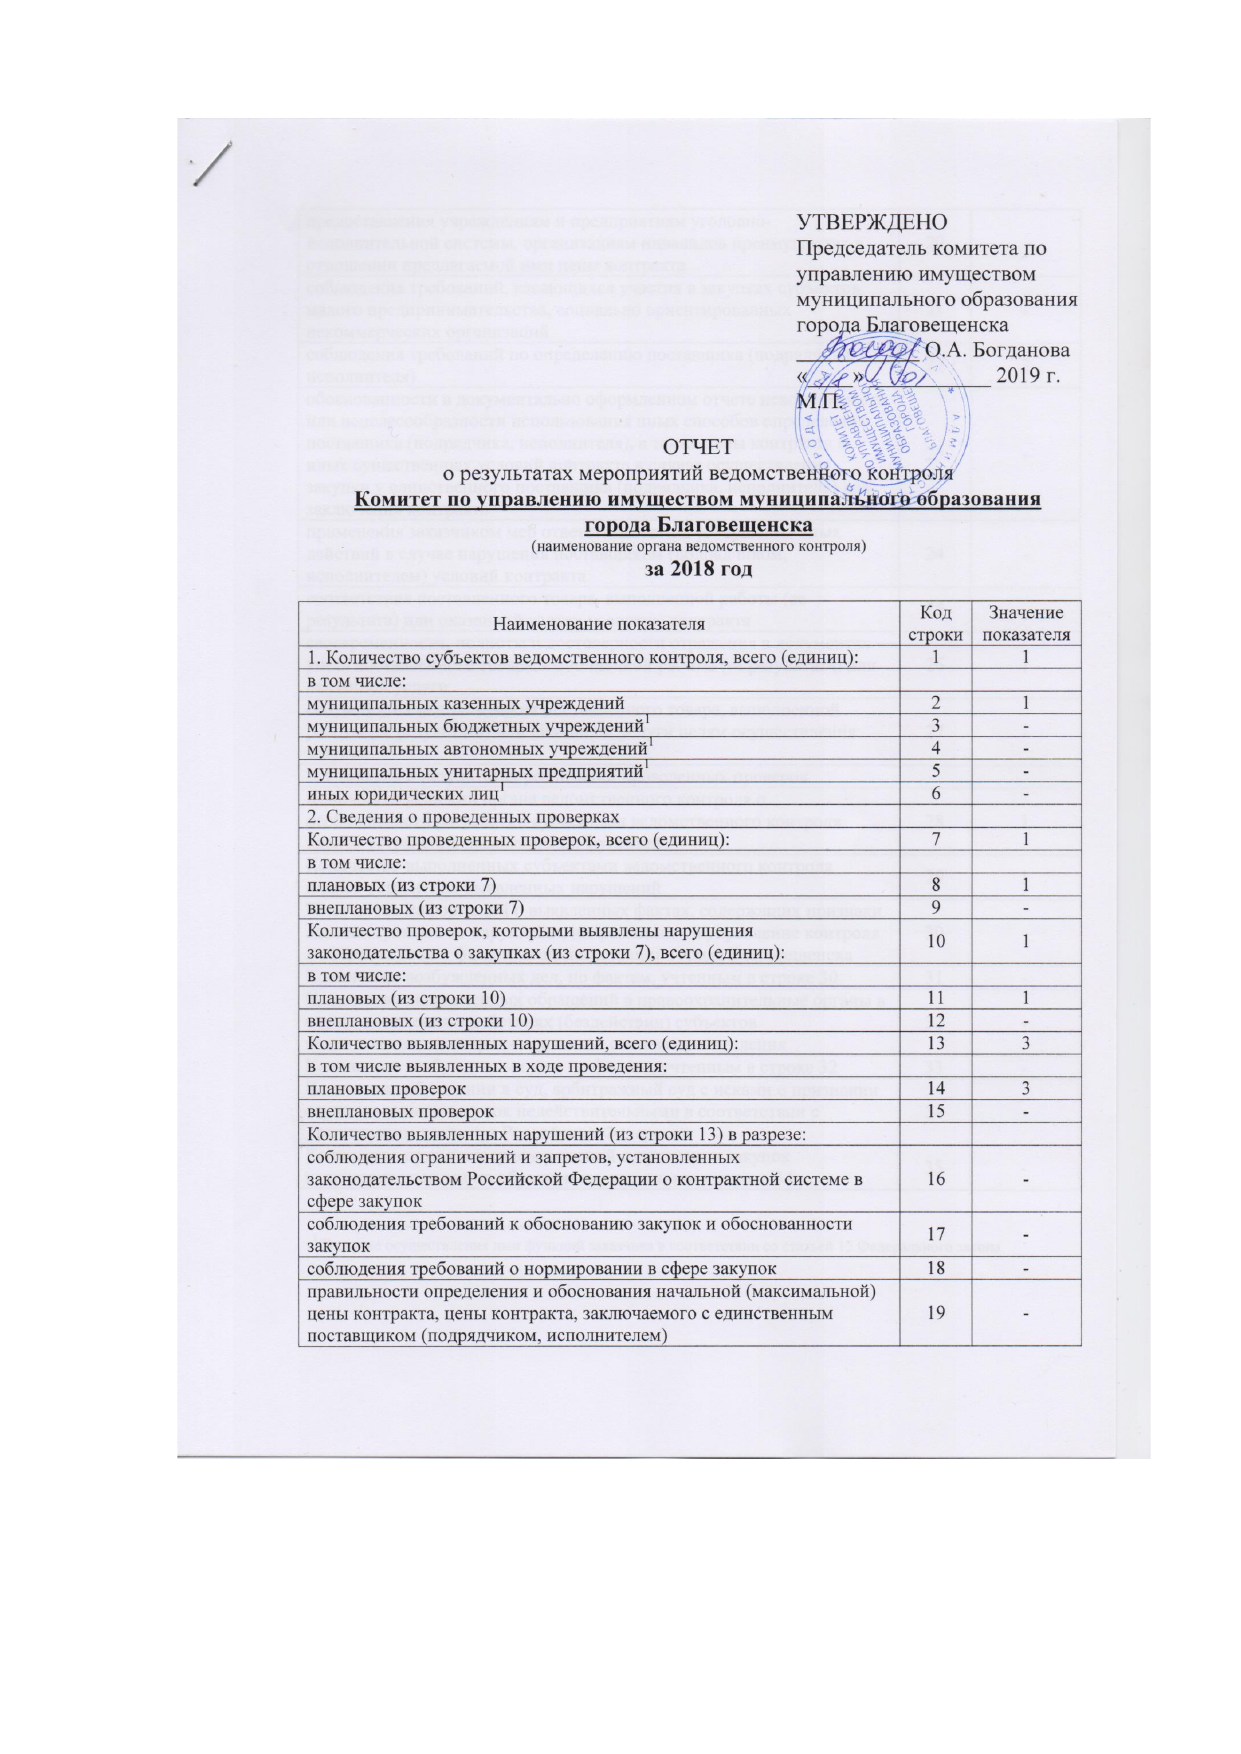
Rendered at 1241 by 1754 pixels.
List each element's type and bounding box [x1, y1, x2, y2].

picture [177, 118, 1151, 1459]
